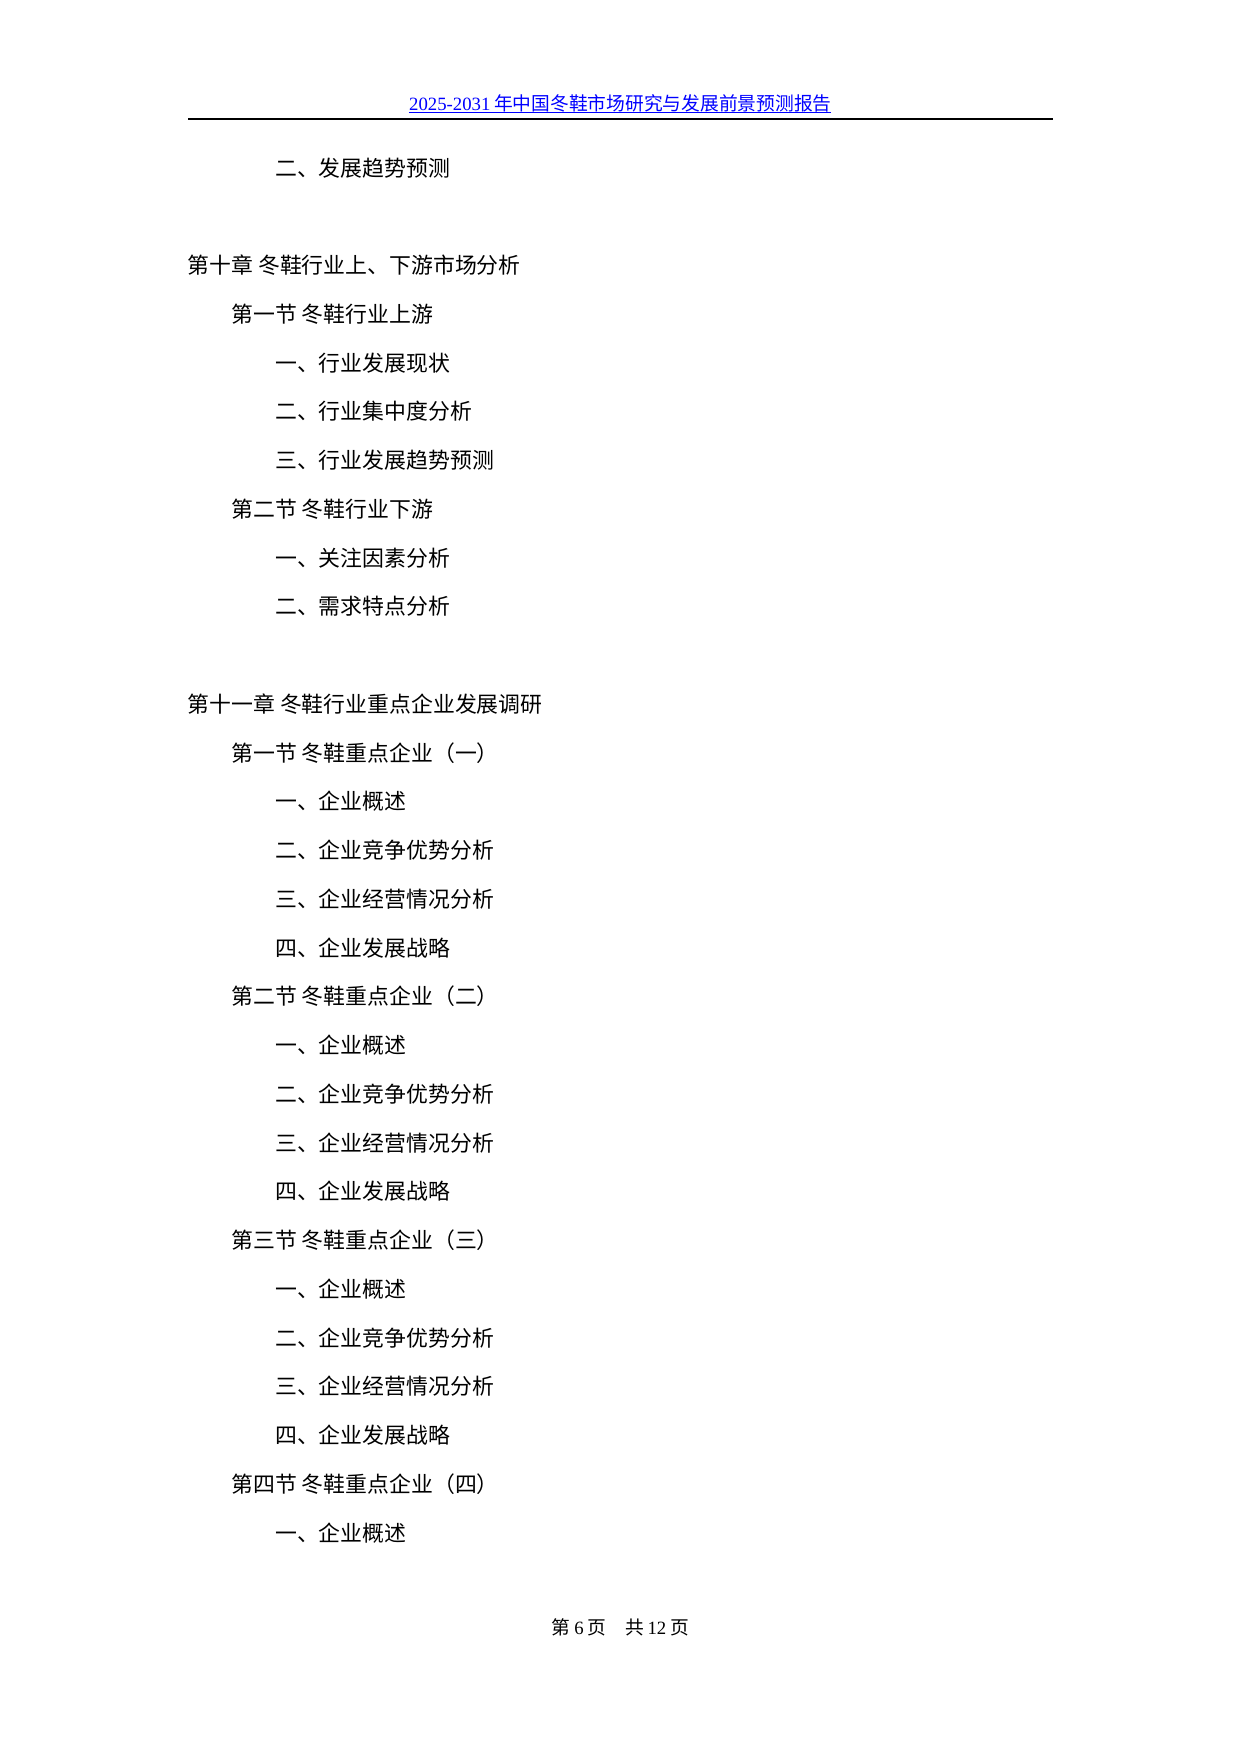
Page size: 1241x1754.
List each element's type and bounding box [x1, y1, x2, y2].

text [187, 150, 1053, 1548]
